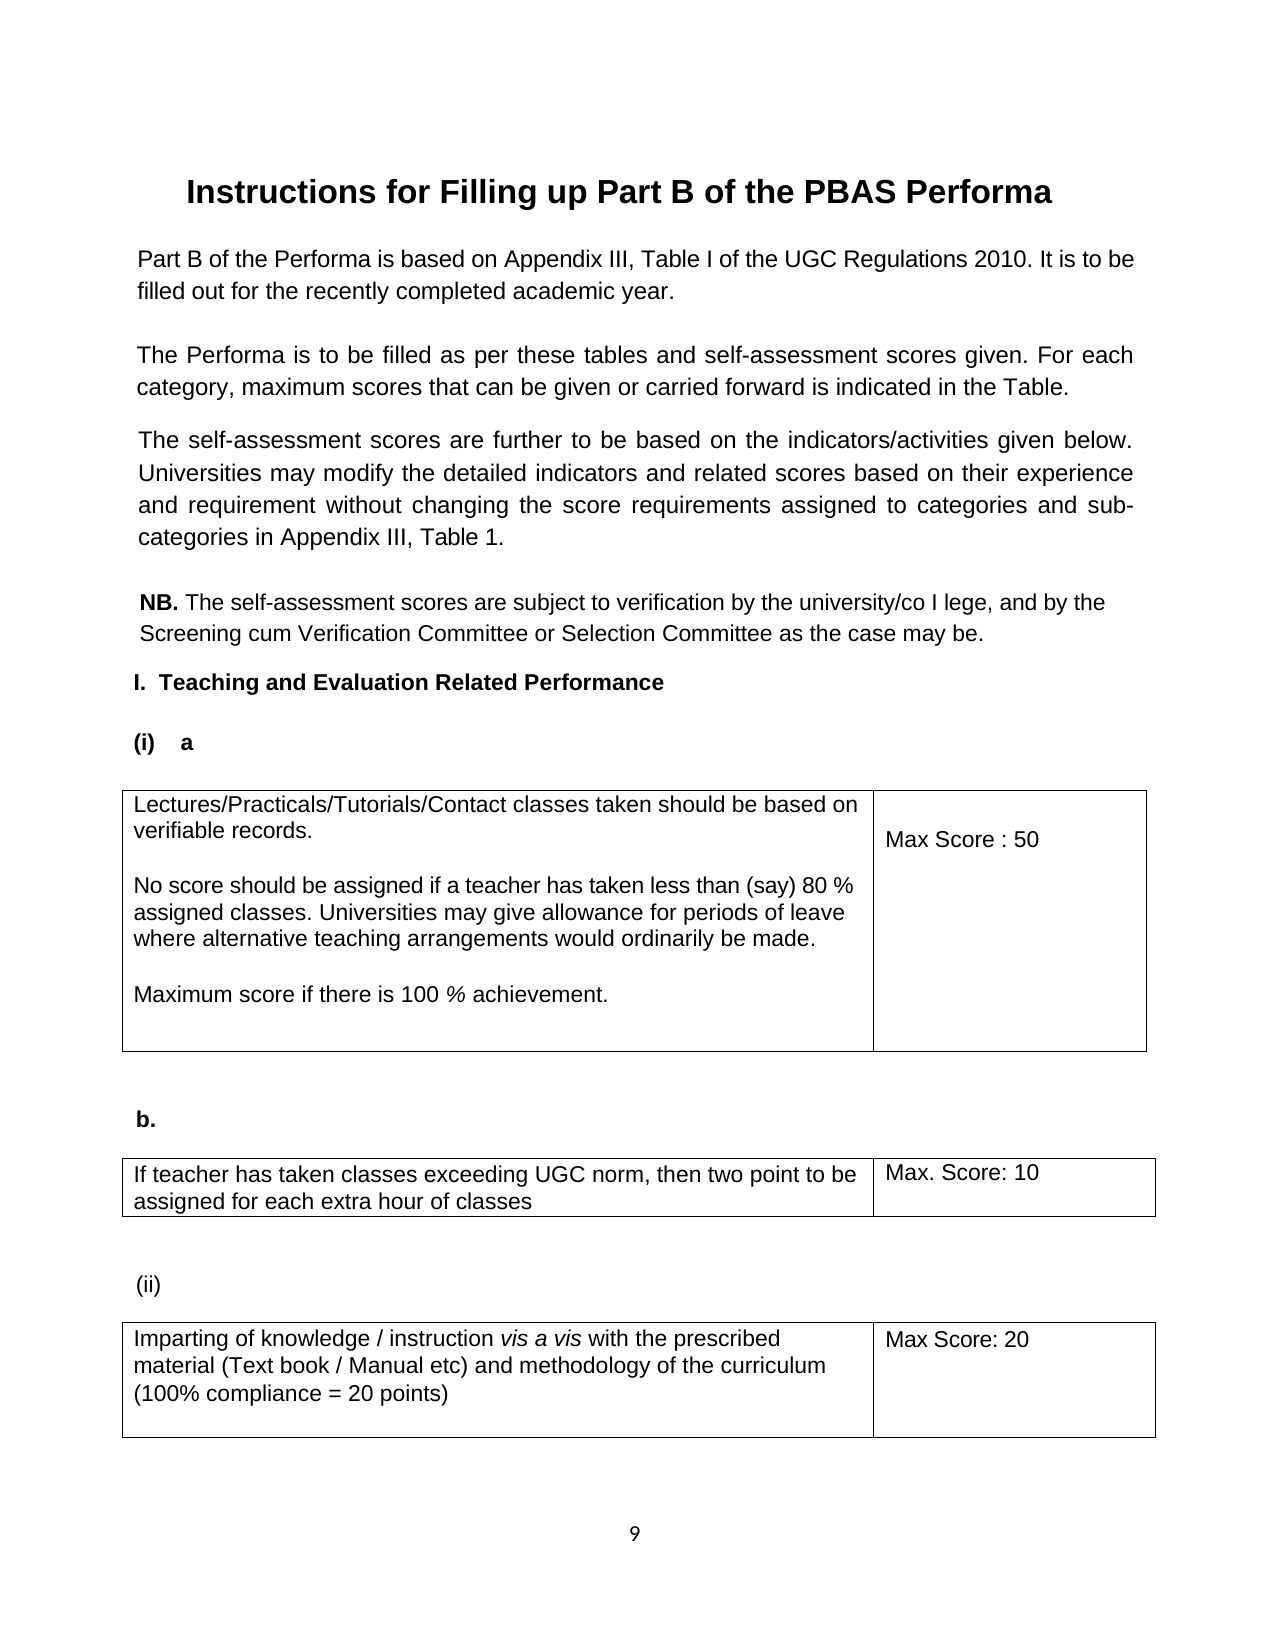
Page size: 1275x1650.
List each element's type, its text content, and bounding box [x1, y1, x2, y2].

text Part B of the Performa is based on Appendix III, Table I of the UGC Regulations 2010. It is to be filled out for the recently completed academic year. [137, 245, 1135, 304]
text NB. The self-assessment scores are subject to verification by the university/co I lege, and by the Screening cum Verification Committee or Selection Committee as the case may be. [139, 585, 1135, 648]
text b. [136, 1106, 1135, 1133]
text The self-assessment scores are further to be based on the indicators/activities given below. Universities may modify the detailed indicators and related scores based on their experience and requirement without changing the score requirements assigned to categories and sub-categories in Appendix III, Table 1. [138, 423, 1135, 552]
table_header Max Score: 20 [874, 1323, 1155, 1437]
table_header Max. Score: 10 [874, 1159, 1155, 1216]
table_header Max Score : 50 [874, 791, 1146, 1051]
text (ii) [136, 1271, 1135, 1297]
text The Performa is to be filled as per these tables and self-assessment scores given. For each category, maximum scores that can be given or carried forward is indicated in the Table. [136, 337, 1135, 402]
table_header Lectures/Practicals/Tutorials/Contact classes taken should be based on verifiable records. No score should be assigned if a teacher has taken less than (say) 80 % assigned classes. Universities may give allowance for periods of leave where alternative teaching arrangements would ordinarily be made. Maximum score if there is 100 % achievement. [123, 791, 873, 1051]
table_header Imparting of knowledge / instruction vis a vis with the prescribed material (Text book / Manual etc) and methodology of the curriculum (100% compliance = 20 points) [123, 1323, 873, 1437]
table_header If teacher has taken classes exceeding UGC norm, then two point to be assigned for each extra hour of classes [123, 1159, 873, 1216]
text I. Teaching and Evaluation Related Performance [133, 669, 1132, 695]
text Instructions for Filling up Part B of the PBAS Performa [133, 172, 1105, 210]
text (i) a [133, 729, 685, 756]
